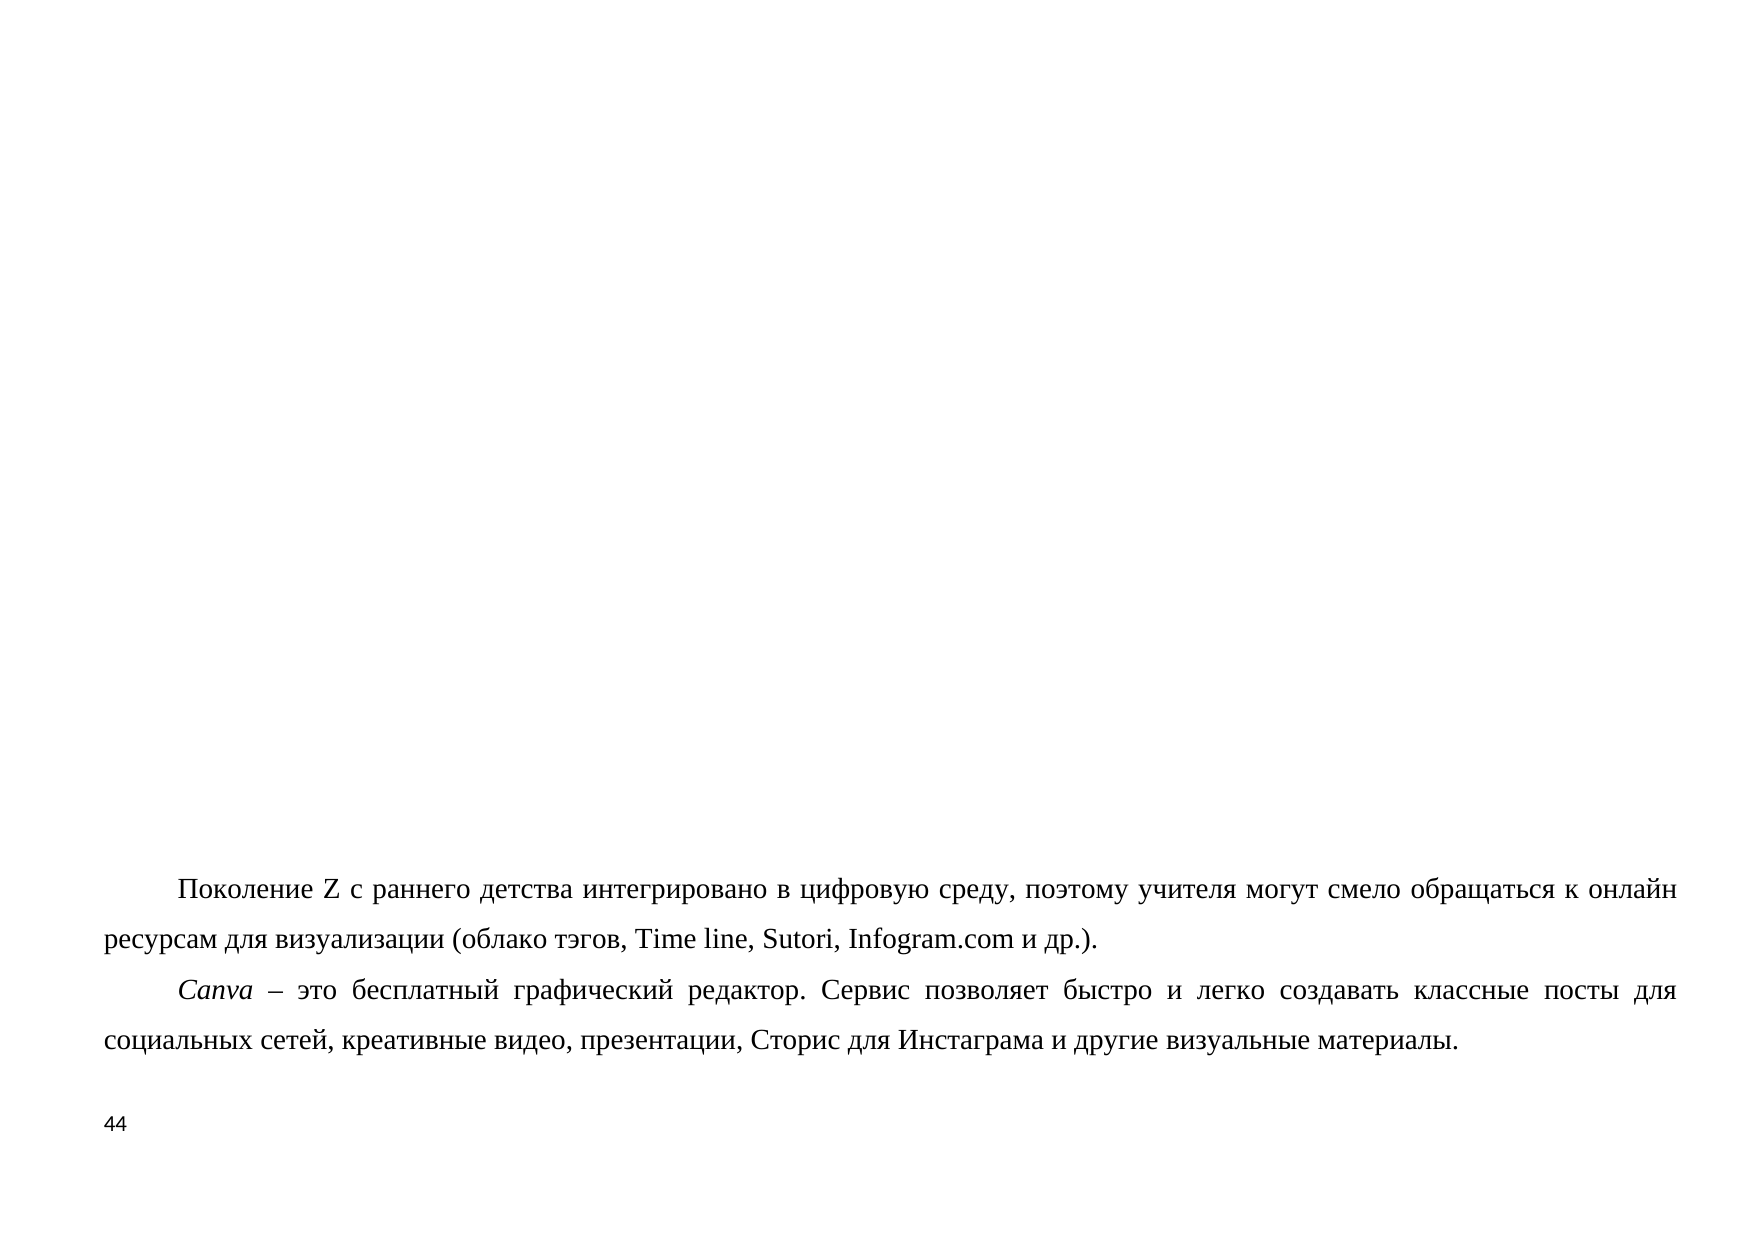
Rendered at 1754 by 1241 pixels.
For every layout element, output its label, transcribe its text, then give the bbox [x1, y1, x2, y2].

text Canva – это бесплатный графический редактор. Сервис позволяет быстро и легко создавать классные посты для социальных сетей, креативные видео, презентации, Сторис для Инстаграма и другие визуальные материалы. [103, 972, 1679, 1056]
text Поколение Z с раннего детства интегрировано в цифровую среду, поэтому учителя могут смело обращаться к онлайн ресурсам для визуализации (облако тэгов, Тime line, Sutori, Infogram.com и др.). [103, 871, 1679, 955]
